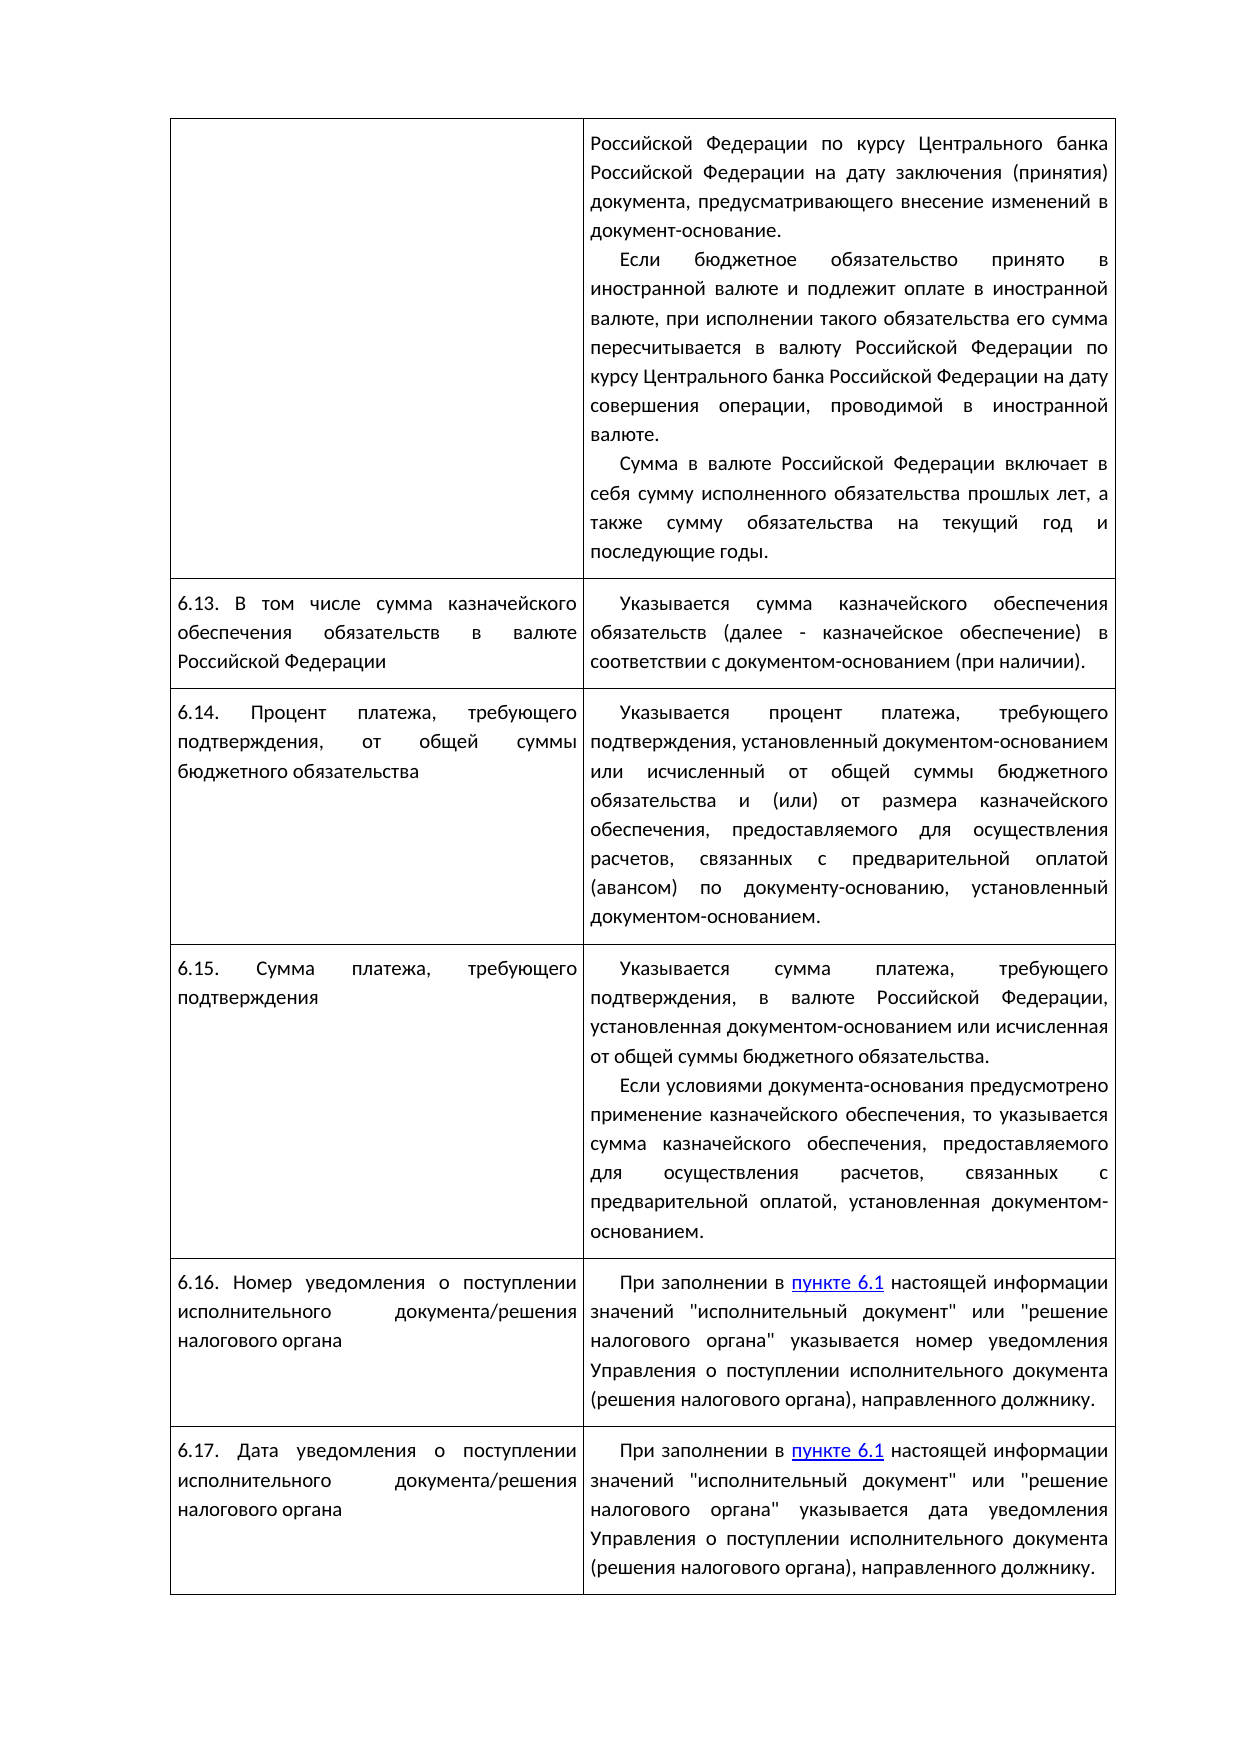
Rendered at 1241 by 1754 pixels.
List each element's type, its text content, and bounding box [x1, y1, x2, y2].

table_cell При заполнении в пункте 6.1 настоящей информации значений "исполнительный документ" или "решение налогового органа" указывается дата уведомления Управления о поступлении исполнительного документа (решения налогового органа), направленного должнику. [584, 1427, 1115, 1594]
table_cell 6.13. В том числе сумма казначейского обеспечения обязательств в валюте Российской Федерации [171, 579, 583, 688]
table_cell 6.14. Процент платежа, требующего подтверждения, от общей суммы бюджетного обязательства [171, 689, 583, 944]
table_cell 6.16. Номер уведомления о поступлении исполнительного документа/решения налогового органа [171, 1259, 583, 1426]
table_cell 6.15. Сумма платежа, требующего подтверждения [171, 945, 583, 1258]
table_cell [171, 119, 583, 578]
table_cell Указывается сумма казначейского обеспечения обязательств (далее - казначейское обеспечение) в соответствии с документом-основанием (при наличии). [584, 579, 1115, 688]
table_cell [584, 119, 1115, 578]
table_cell При заполнении в пункте 6.1 настоящей информации значений "исполнительный документ" или "решение налогового органа" указывается номер уведомления Управления о поступлении исполнительного документа (решения налогового органа), направленного должнику. [584, 1259, 1115, 1426]
table_cell Указывается процент платежа, требующего подтверждения, установленный документом-основанием или исчисленный от общей суммы бюджетного обязательства и (или) от размера казначейского обеспечения, предоставляемого для осуществления расчетов, связанных с предварительной оплатой (авансом) по документу-основанию, установленный документом-основанием. [584, 689, 1115, 944]
table_cell Указывается сумма платежа, требующего подтверждения, в валюте Российской Федерации, установленная документом-основанием или исчисленная от общей суммы бюджетного обязательства. Если условиями документа-основания предусмотрено применение казначейского обеспечения, то указывается сумма казначейского обеспечения, предоставляемого для осуществления расчетов, связанных с предварительной оплатой, установленная документом-основанием. [584, 945, 1115, 1258]
table_cell 6.17. Дата уведомления о поступлении исполнительного документа/решения налогового органа [171, 1427, 583, 1594]
